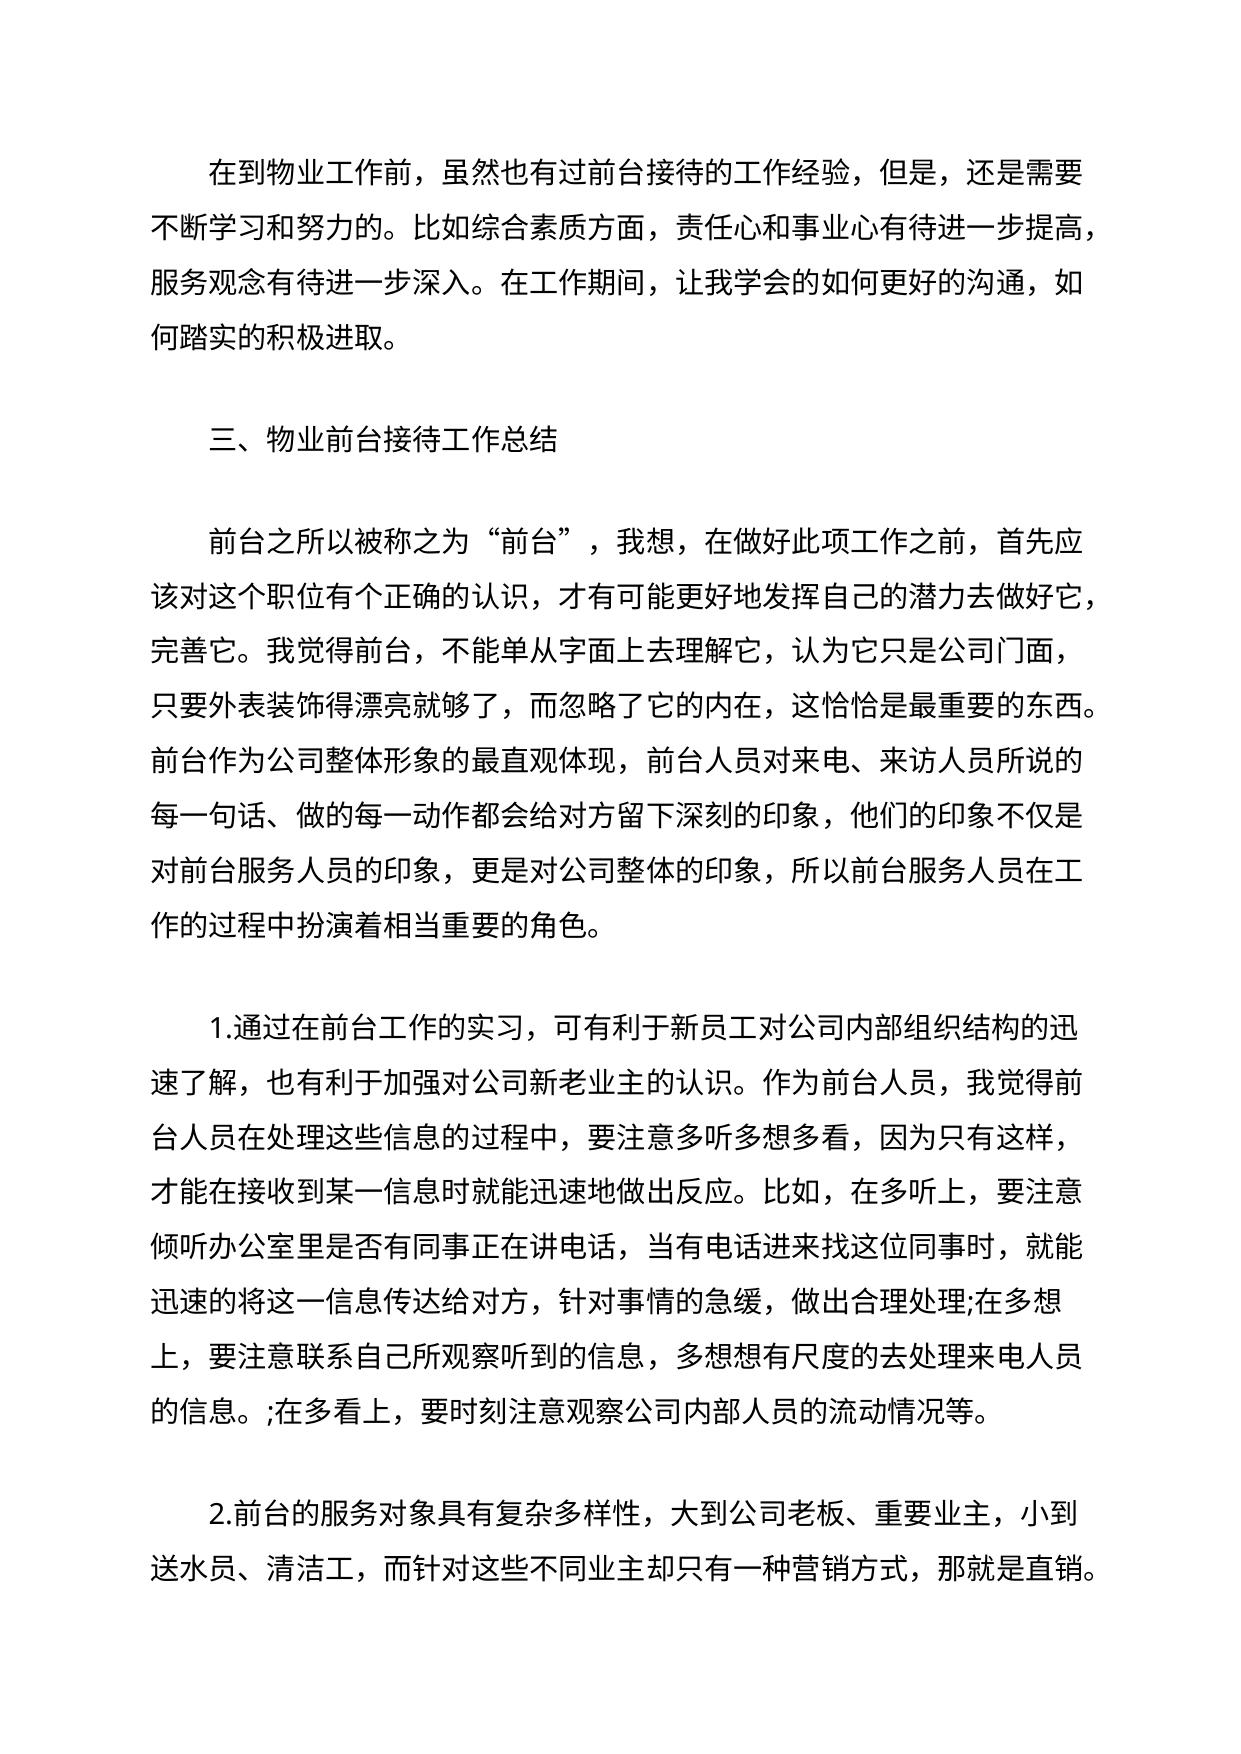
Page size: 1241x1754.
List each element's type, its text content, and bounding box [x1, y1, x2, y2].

text 前台之所以被称之为“前台”，我想，在做好此项工作之前，首先应该对这个职位有个正确的认识，才有可能更好地发挥自己的潜力去做好它，完善它。我觉得前台，不能单从字面上去理解它，认为它只是公司门面，只要外表装饰得漂亮就够了，而忽略了它的内在，这恰恰是最重要的东西。前台作为公司整体形象的最直观体现，前台人员对来电、来访人员所说的每一句话、做的每一动作都会给对方留下深刻的印象，他们的印象不仅是对前台服务人员的印象，更是对公司整体的印象，所以前台服务人员在工作的过程中扮演着相当重要的角色。 [150, 518, 1090, 945]
text 三、物业前台接待工作总结 [150, 416, 1090, 459]
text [150, 1491, 1090, 1588]
text 在到物业工作前，虽然也有过前台接待的工作经验，但是，还是需要不断学习和努力的。比如综合素质方面，责任心和事业心有待进一步提高，服务观念有待进一步深入。在工作期间，让我学会的如何更好的沟通，如何踏实的积极进取。 [150, 150, 1090, 357]
text 1.通过在前台工作的实习，可有利于新员工对公司内部组织结构的迅速了解，也有利于加强对公司新老业主的认识。作为前台人员，我觉得前台人员在处理这些信息的过程中，要注意多听多想多看，因为只有这样，才能在接收到某一信息时就能迅速地做出反应。比如，在多听上，要注意倾听办公室里是否有同事正在讲电话，当有电话进来找这位同事时，就能迅速的将这一信息传达给对方，针对事情的急缓，做出合理处理;在多想上，要注意联系自己所观察听到的信息，多想想有尺度的去处理来电人员的信息。;在多看上，要时刻注意观察公司内部人员的流动情况等。 [150, 1004, 1090, 1431]
